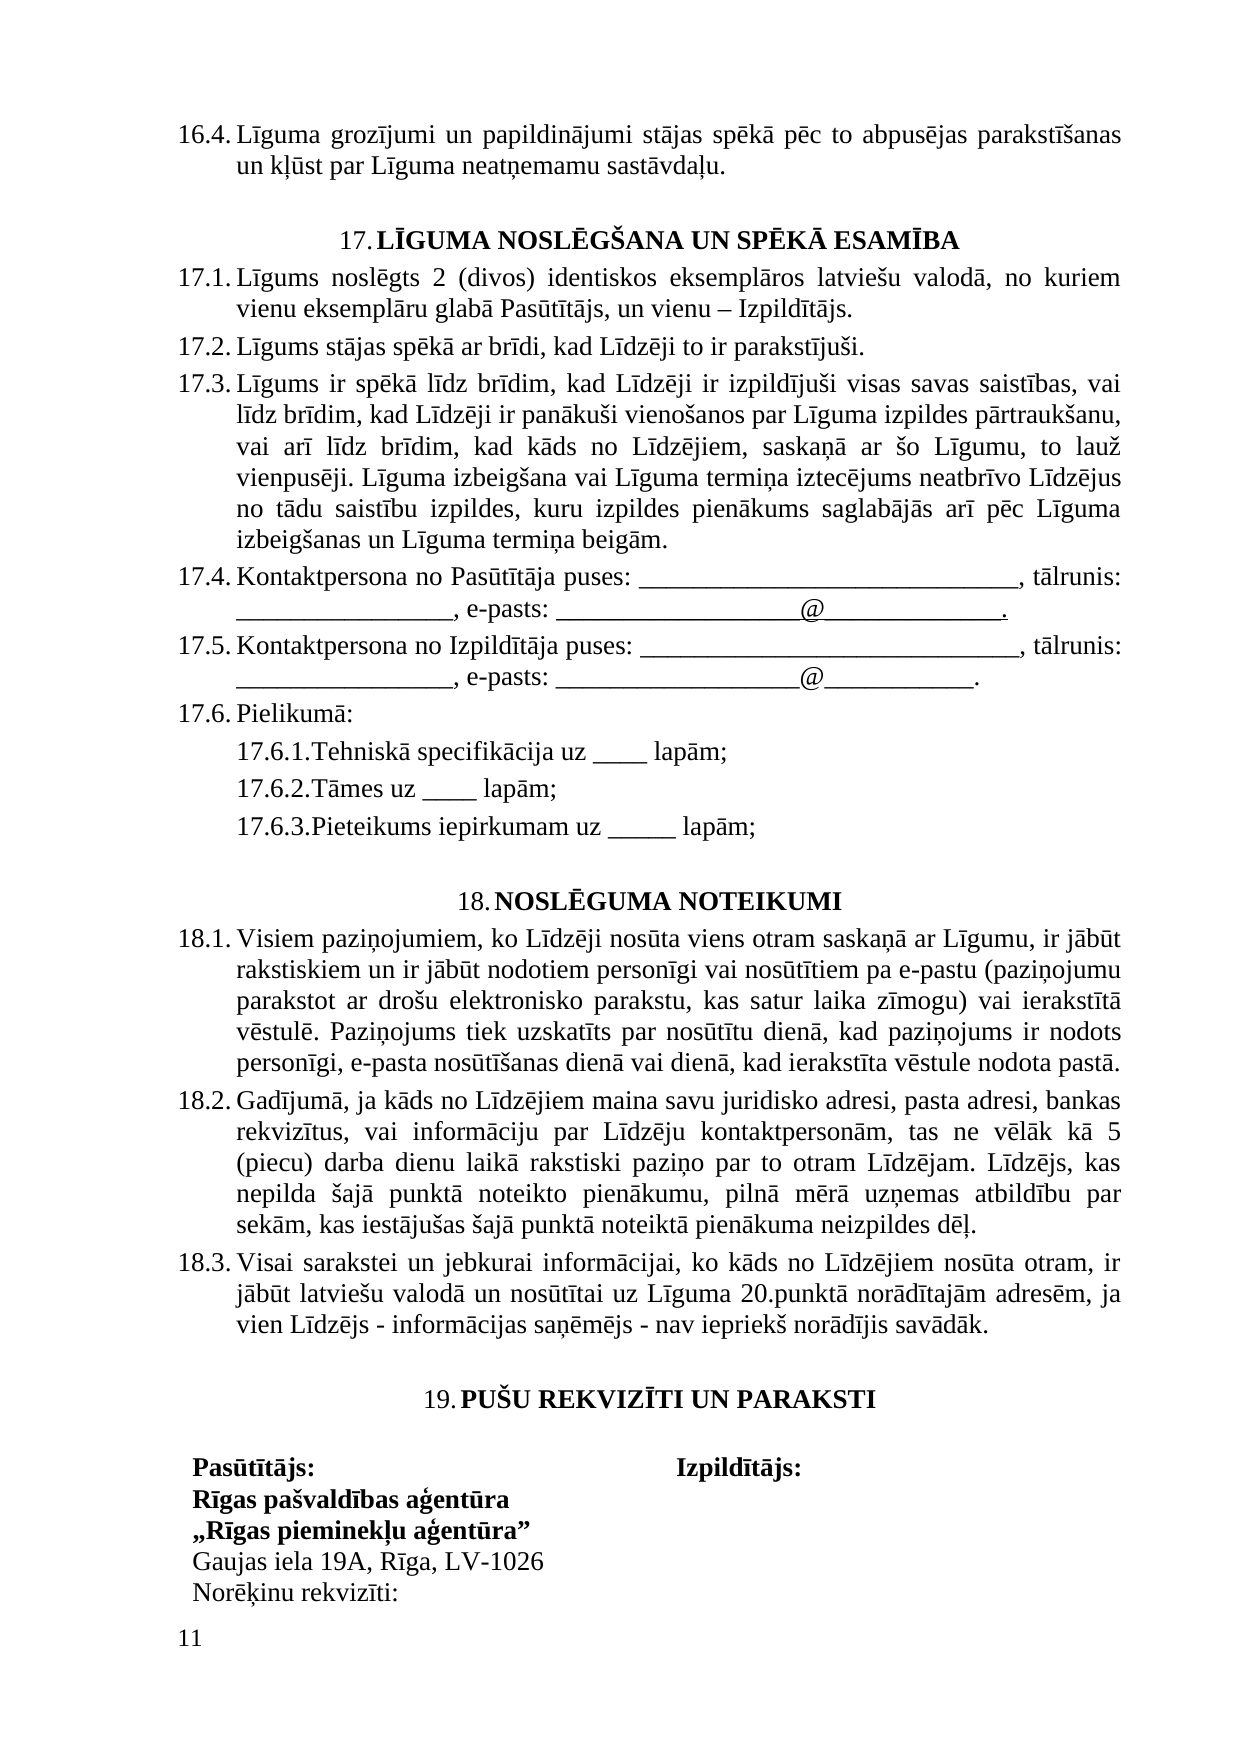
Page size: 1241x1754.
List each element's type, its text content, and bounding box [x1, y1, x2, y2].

list Kontaktpersona no Pasūtītāja puses: ____________________________, tālrunis: ________________, e-pasts: __________________@_____________. [177, 561, 1122, 623]
list PUŠU REKVIZĪTI UN PARAKSTI [177, 1383, 1122, 1414]
list Kontaktpersona no Izpildītāja puses: ____________________________, tālrunis: ________________, e-pasts: __________________@___________. [177, 629, 1122, 691]
list Līgums noslēgts 2 (divos) identiskos eksemplāros latviešu valodā, no kuriem vienu eksemplāru glabā Pasūtītājs, un vienu – Izpildītājs. [177, 261, 1122, 324]
list Līgums ir spēkā līdz brīdim, kad Līdzēji ir izpildījuši visas savas saistības, vai līdz brīdim, kad Līdzēji ir panākuši vienošanos par Līguma izpildes pārtraukšanu, vai arī līdz brīdim, kad kāds no Līdzējiem, saskaņā ar šo Līgumu, to lauž vienpusēji. Līguma izbeigšana vai Līguma termiņa iztecējums neatbrīvo Līdzējus no tādu saistību izpildes, kuru izpildes pienākums saglabājās arī pēc Līguma izbeigšanas un Līguma termiņa beigām. [177, 367, 1122, 554]
list Līguma grozījumi un papildinājumi stājas spēkā pēc to abpusējas parakstīšanas un kļūst par Līguma neatņemamu sastāvdaļu. [177, 118, 1122, 180]
list Pieteikums iepirkumam uz _____ lapām; [236, 810, 1122, 841]
list Līgums stājas spēkā ar brīdi, kad Līdzēji to ir parakstījuši. [177, 330, 1122, 361]
list Tehniskā specifikācija uz ____ lapām; [236, 735, 1122, 766]
table_header Izpildītājs: [665, 1452, 1123, 1607]
list Visiem paziņojumiem, ko Līdzēji nosūta viens otram saskaņā ar Līgumu, ir jābūt rakstiskiem un ir jābūt nodotiem personīgi vai nosūtītiem pa e-pastu (paziņojumu parakstot ar drošu elektronisko parakstu, kas satur laika zīmogu) vai ierakstītā vēstulē. Paziņojums tiek uzskatīts par nosūtītu dienā, kad paziņojums ir nodots personīgi, e-pasta nosūtīšanas dienā vai dienā, kad ierakstīta vēstule nodota pastā. [177, 922, 1122, 1078]
list LĪGUMA NOSLĒGŠANA UN SPĒKĀ ESAMĪBA [177, 224, 1122, 255]
list Visai sarakstei un jebkurai informācijai, ko kāds no Līdzējiem nosūta otram, ir jābūt latviešu valodā un nosūtītai uz Līguma 20.punktā norādītajām adresēm, ja vien Līdzējs - informācijas saņēmējs - nav iepriekš norādījis savādāk. [177, 1246, 1122, 1339]
list NOSLĒGUMA NOTEIKUMI [177, 884, 1122, 916]
list Gadījumā, ja kāds no Līdzējiem maina savu juridisko adresi, pasta adresi, bankas rekvizītus, vai informāciju par Līdzēju kontaktpersonām, tas ne vēlāk kā 5 (piecu) darba dienu laikā rakstiski paziņo par to otram Līdzējam. Līdzējs, kas nepilda šajā punktā noteikto pienākumu, pilnā mērā uzņemas atbildību par sekām, kas iestājušas šajā punktā noteiktā pienākuma neizpildes dēļ. [177, 1084, 1122, 1240]
list Tāmes uz ____ lapām; [236, 772, 1122, 803]
list Pielikumā: [177, 698, 1122, 729]
